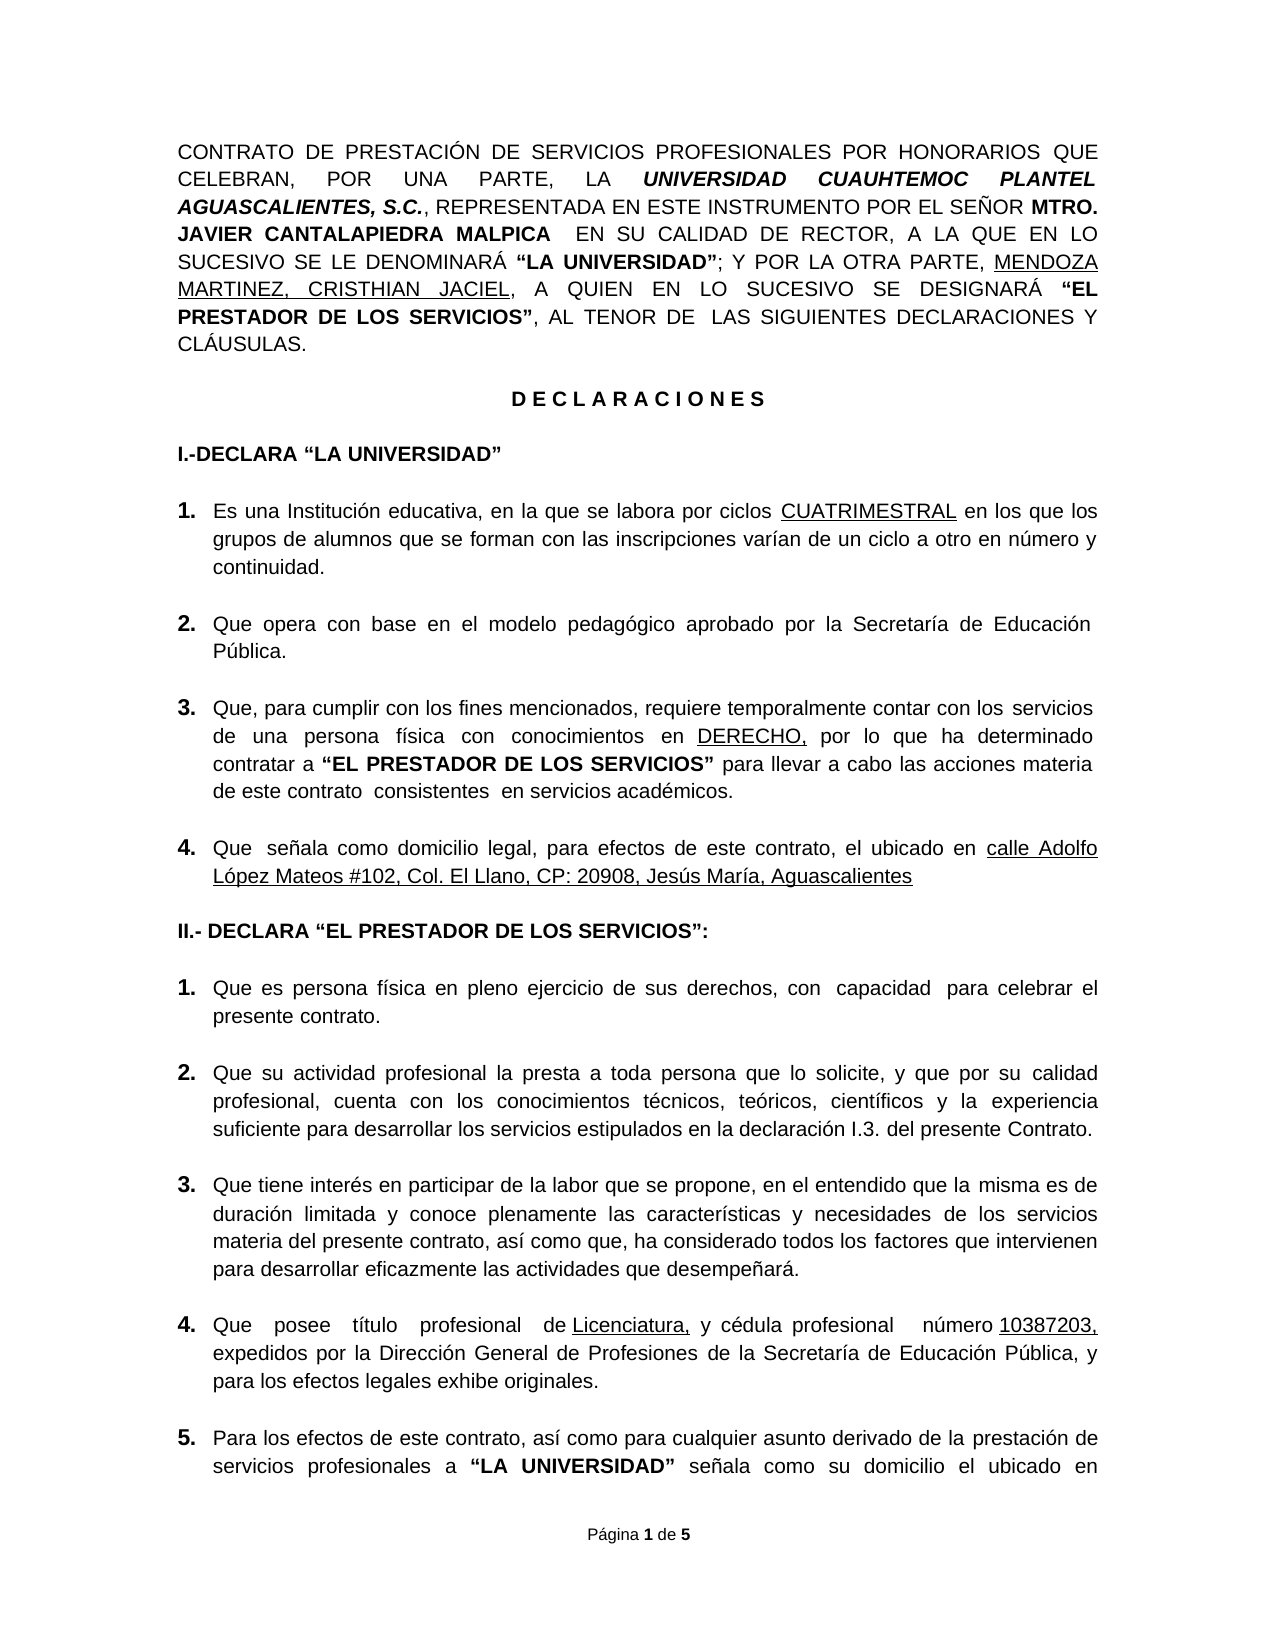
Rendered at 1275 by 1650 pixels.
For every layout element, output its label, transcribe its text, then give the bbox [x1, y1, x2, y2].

text CONTRATO DE PRESTACIÓN DE SERVICIOS PROFESIONALES POR HONORARIOS QUE CELEBRAN, POR UNA PARTE, LA UNIVERSIDAD CUAUHTEMOC PLANTEL AGUASCALIENTES, S.C., REPRESENTADA EN ESTE INSTRUMENTO POR EL SEÑOR MTRO. JAVIER CANTALAPIEDRA MALPICA EN SU CALIDAD DE RECTOR, A LA QUE EN LO SUCESIVO SE LE DENOMINARÁ “LA UNIVERSIDAD”; Y POR LA OTRA PARTE, MENDOZA MARTINEZ, CRISTHIAN JACIEL, A QUIEN EN LO SUCESIVO SE DESIGNARÁ “EL PRESTADOR DE LOS SERVICIOS”, AL TENOR DE LAS SIGUIENTES DECLARACIONES Y CLÁUSULAS. [177, 139, 1098, 356]
list Que posee título profesional de Licenciatura, y cédula profesional número 10387203, expedidos por la Dirección General de Profesiones de la Secretaría de Educación Pública, y para los efectos legales exhibe originales. [177, 1311, 1098, 1393]
list Que su actividad profesional la presta a toda persona que lo solicite, y que por su calidad profesional, cuenta con los conocimientos técnicos, teóricos, científicos y la experiencia suficiente para desarrollar los servicios estipulados en la declaración I.3. del presente Contrato. [177, 1059, 1098, 1140]
list Que tiene interés en participar de la labor que se propone, en el entendido que la misma es de duración limitada y conoce plenamente las características y necesidades de los servicios materia del presente contrato, así como que, ha considerado todos los factores que intervienen para desarrollar eficazmente las actividades que desempeñará. [177, 1171, 1098, 1280]
subtitle II.- DECLARA “EL PRESTADOR DE LOS SERVICIOS”: [177, 919, 1110, 943]
list Es una Institución educativa, en la que se labora por ciclos CUATRIMESTRAL en los que los grupos de alumnos que se forman con las inscripciones varían de un ciclo a otro en número y continuidad. [177, 497, 1098, 578]
list Que, para cumplir con los fines mencionados, requiere temporalmente contar con los servicios de una persona física con conocimientos en DERECHO, por lo que ha determinado contratar a “EL PRESTADOR DE LOS SERVICIOS” para llevar a cabo las acciones materia de este contrato consistentes en servicios académicos. [177, 694, 1093, 803]
list Que es persona física en pleno ejercicio de sus derechos, con capacidad para celebrar el presente contrato. [177, 974, 1098, 1028]
subtitle D E C L A R A C I O N E S [177, 387, 1098, 411]
text I.-DECLARA “LA UNIVERSIDAD” [177, 442, 1110, 466]
list Que opera con base en el modelo pedagógico aprobado por la Secretaría de Educación Pública. [177, 609, 1092, 663]
list Que señala como domicilio legal, para efectos de este contrato, el ubicado en calle Adolfo López Mateos #102, Col. El Llano, CP: 20908, Jesús María, Aguascalientes [177, 834, 1098, 888]
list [177, 1424, 1098, 1478]
